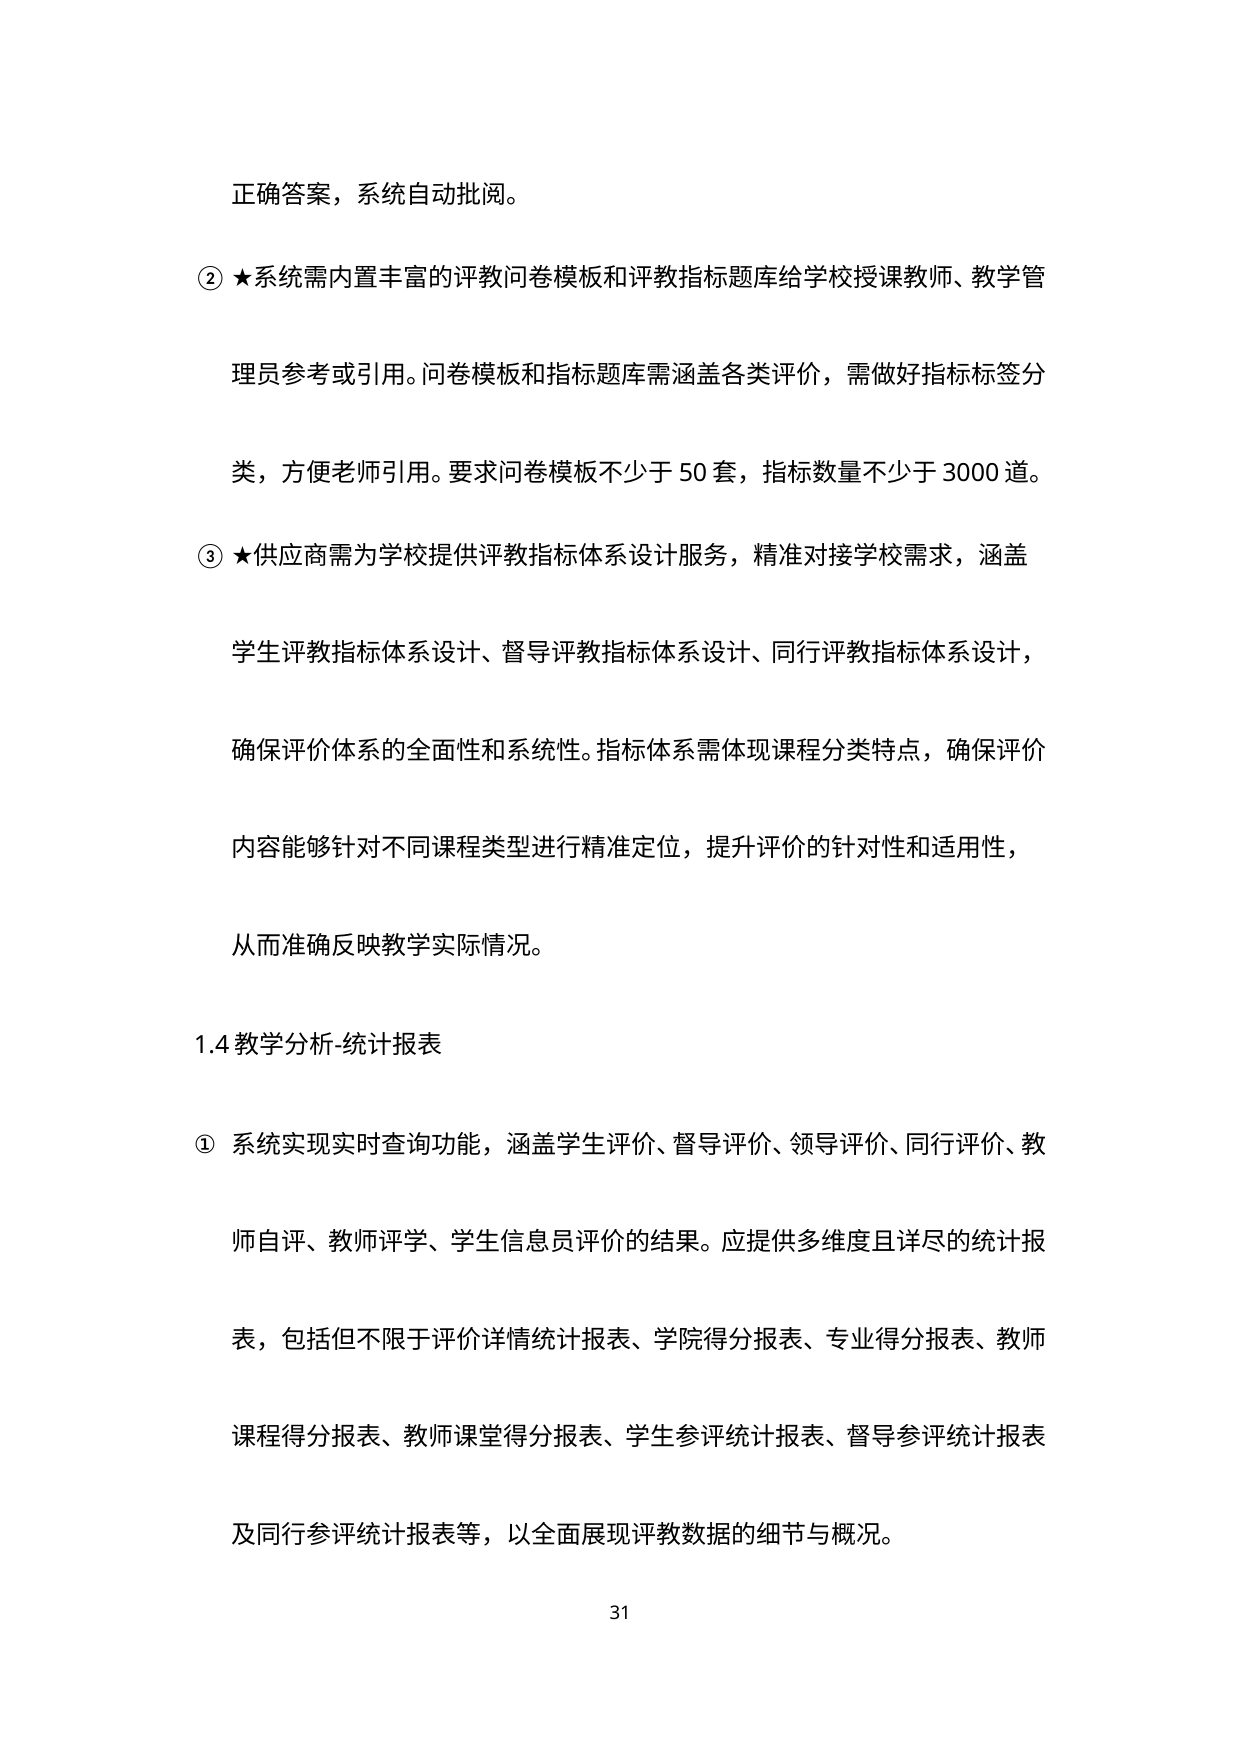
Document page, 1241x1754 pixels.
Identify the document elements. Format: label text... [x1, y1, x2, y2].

text 1.4教学分析-统计报表 [194, 1498, 1046, 1563]
list ★系统需内置丰富的评教问卷模板和评教指标题库给学校授课教师、教学管理员参考或引用。问卷模板和指标题库需涵盖各类评价，需做好指标标签分类，方便老师引用。要求问卷模板不少于50套，指标数量不少于3000道。 [194, 633, 1046, 990]
list ★供应商需为学校提供评教指标体系设计服务，精准对接学校需求，涵盖学生评教指标体系设计、督导评教指标体系设计、同行评教指标体系设计，确保评价体系的全面性和系统性。指标体系需体现课程分类特点，确保评价内容能够针对不同课程类型进行精准定位，提升评价的针对性和适用性，从而准确反映教学实际情况。 [194, 1008, 1046, 1463]
list 系统需提供灵活的问卷编辑功能，可自定义问卷内容、调研时间和人群。问卷可以定义单选题、多选题、填空题、评分题、文本题、附件上传题等多种类型。问题可设置计分题与不计分题以保证合理的分值分配。问题的选项也可以根据实际情况增减和分值设置权重。支持开展测验，可以编辑公式，设置正确答案，系统自动批阅。 [194, 160, 1046, 615]
